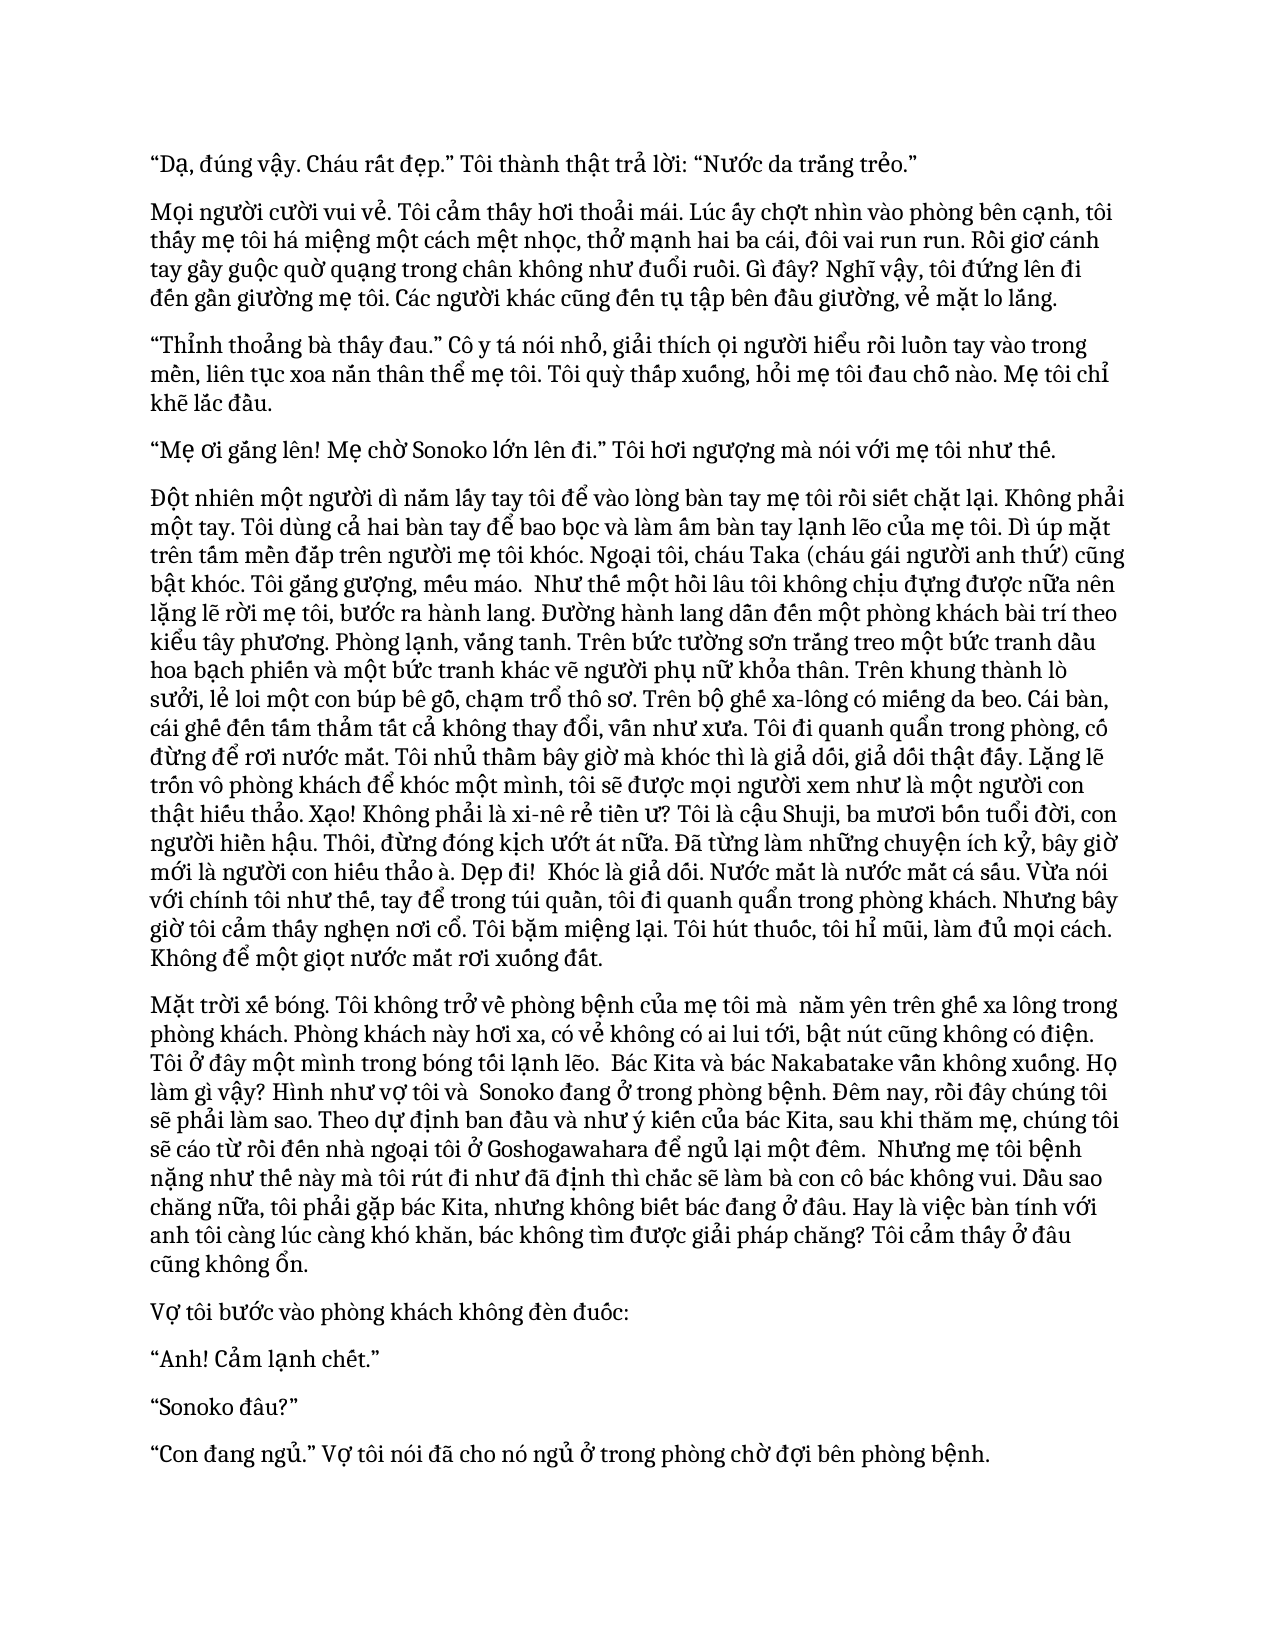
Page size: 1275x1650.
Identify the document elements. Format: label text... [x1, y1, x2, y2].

text Đột nhiên một người dì nắm lấy tay tôi để vào lòng bàn tay mẹ tôi rồi siết chặt lại. Không phải một tay. Tôi dùng cả hai bàn tay để bao bọc và làm ấm bàn tay lạnh lẽo của mẹ tôi. Dì úp mặt trên tấm mền đắp trên người mẹ tôi khóc. Ngoại tôi, cháu Taka (cháu gái người anh thứ) cũng bật khóc. Tôi gắng gượng, mếu máo. Như thế một hồi lâu tôi không chịu đựng được nữa nên lặng lẽ rời mẹ tôi, bước ra hành lang. Đường hành lang dẫn đến một phòng khách bài trí theo kiểu tây phương. Phòng lạnh, vắng tanh. Trên bức tường sơn trắng treo một bức tranh dầu hoa bạch phiến và một bức tranh khác vẽ người phụ nữ khỏa thân. Trên khung thành lò sưởi, lẻ loi một con búp bê gỗ, chạm trổ thô sơ. Trên bộ ghế xa-lông có miếng da beo. Cái bàn, cái ghế đến tấm thảm tất cả không thay đổi, vẫn như xưa. Tôi đi quanh quẩn trong phòng, cố đừng để rơi nước mắt. Tôi nhủ thầm bây giờ mà khóc thì là giả dối, giả dối thật đấy. Lặng lẽ trốn vô phòng khách để khóc một mình, tôi sẽ được mọi người xem như là một người con thật hiếu thảo. Xạo! Không phải là xi-nê rẻ tiền ư? Tôi là cậu Shuji, ba mươi bốn tuổi đời, con người hiền hậu. Thôi, đừng đóng kịch ướt át nữa. Đã từng làm những chuyện ích kỷ, bây giờ mới là người con hiếu thảo à. Dẹp đi! Khóc là giả dối. Nước mắt là nước mắt cá sấu. Vừa nói với chính tôi như thế, tay để trong túi quần, tôi đi quanh quẩn trong phòng khách. Nhưng bây giờ tôi cảm thấy nghẹn nơi cổ. Tôi bặm miệng lại. Tôi hút thuốc, tôi hỉ mũi, làm đủ mọi cách. Không để một giọt nước mắt rơi xuống đất. [150, 484, 1125, 972]
text “Con đang ngủ.” Vợ tôi nói đã cho nó ngủ ở trong phòng chờ đợi bên phòng bệnh. [150, 1440, 1125, 1469]
text Vợ tôi bước vào phòng khách không đèn đuốc: [150, 1297, 1125, 1326]
text “Thỉnh thoảng bà thấy đau.” Cô y tá nói nhỏ, giải thích ọi người hiểu rồi luồn tay vào trong mền, liên tục xoa nắn thân thể mẹ tôi. Tôi quỳ thấp xuống, hỏi mẹ tôi đau chỗ nào. Mẹ tôi chỉ khẽ lắc đầu. [150, 331, 1125, 417]
text “Anh! Cảm lạnh chết.” [150, 1345, 1125, 1374]
text “Sonoko đâu?” [150, 1392, 1125, 1421]
text “Dạ, đúng vậy. Cháu rất đẹp.” Tôi thành thật trả lời: “Nước da trắng trẻo.” [150, 150, 1125, 179]
text Mặt trời xế bóng. Tôi không trở về phòng bệnh của mẹ tôi mà nằm yên trên ghế xa lông trong phòng khách. Phòng khách này hơi xa, có vẻ không có ai lui tới, bật nút cũng không có điện. Tôi ở đây một mình trong bóng tối lạnh lẽo. Bác Kita và bác Nakabatake vẫn không xuống. Họ làm gì vậy? Hình như vợ tôi và Sonoko đang ở trong phòng bệnh. Đêm nay, rồi đây chúng tôi sẽ phải làm sao. Theo dự định ban đầu và như ý kiến của bác Kita, sau khi thăm mẹ, chúng tôi sẽ cáo từ rồi đến nhà ngoại tôi ở Goshogawahara để ngủ lại một đêm. Nhưng mẹ tôi bệnh nặng như thế này mà tôi rút đi như đã định thì chắc sẽ làm bà con cô bác không vui. Dầu sao chăng nữa, tôi phải gặp bác Kita, nhưng không biết bác đang ở đâu. Hay là việc bàn tính với anh tôi càng lúc càng khó khăn, bác không tìm được giải pháp chăng? Tôi cảm thấy ở đâu cũng không ổn. [150, 991, 1125, 1279]
text Mọi người cười vui vẻ. Tôi cảm thấy hơi thoải mái. Lúc ấy chợt nhìn vào phòng bên cạnh, tôi thấy mẹ tôi há miệng một cách mệt nhọc, thở mạnh hai ba cái, đôi vai run run. Rồi giơ cánh tay gầy guộc quờ quạng trong chân không như đuổi ruồi. Gì đây? Nghĩ vậy, tôi đứng lên đi đến gần giường mẹ tôi. Các người khác cũng đến tụ tập bên đầu giường, vẻ mặt lo lắng. [150, 197, 1125, 312]
text “Mẹ ơi gắng lên! Mẹ chờ Sonoko lớn lên đi.” Tôi hơi ngượng mà nói với mẹ tôi như thế. [150, 436, 1125, 465]
